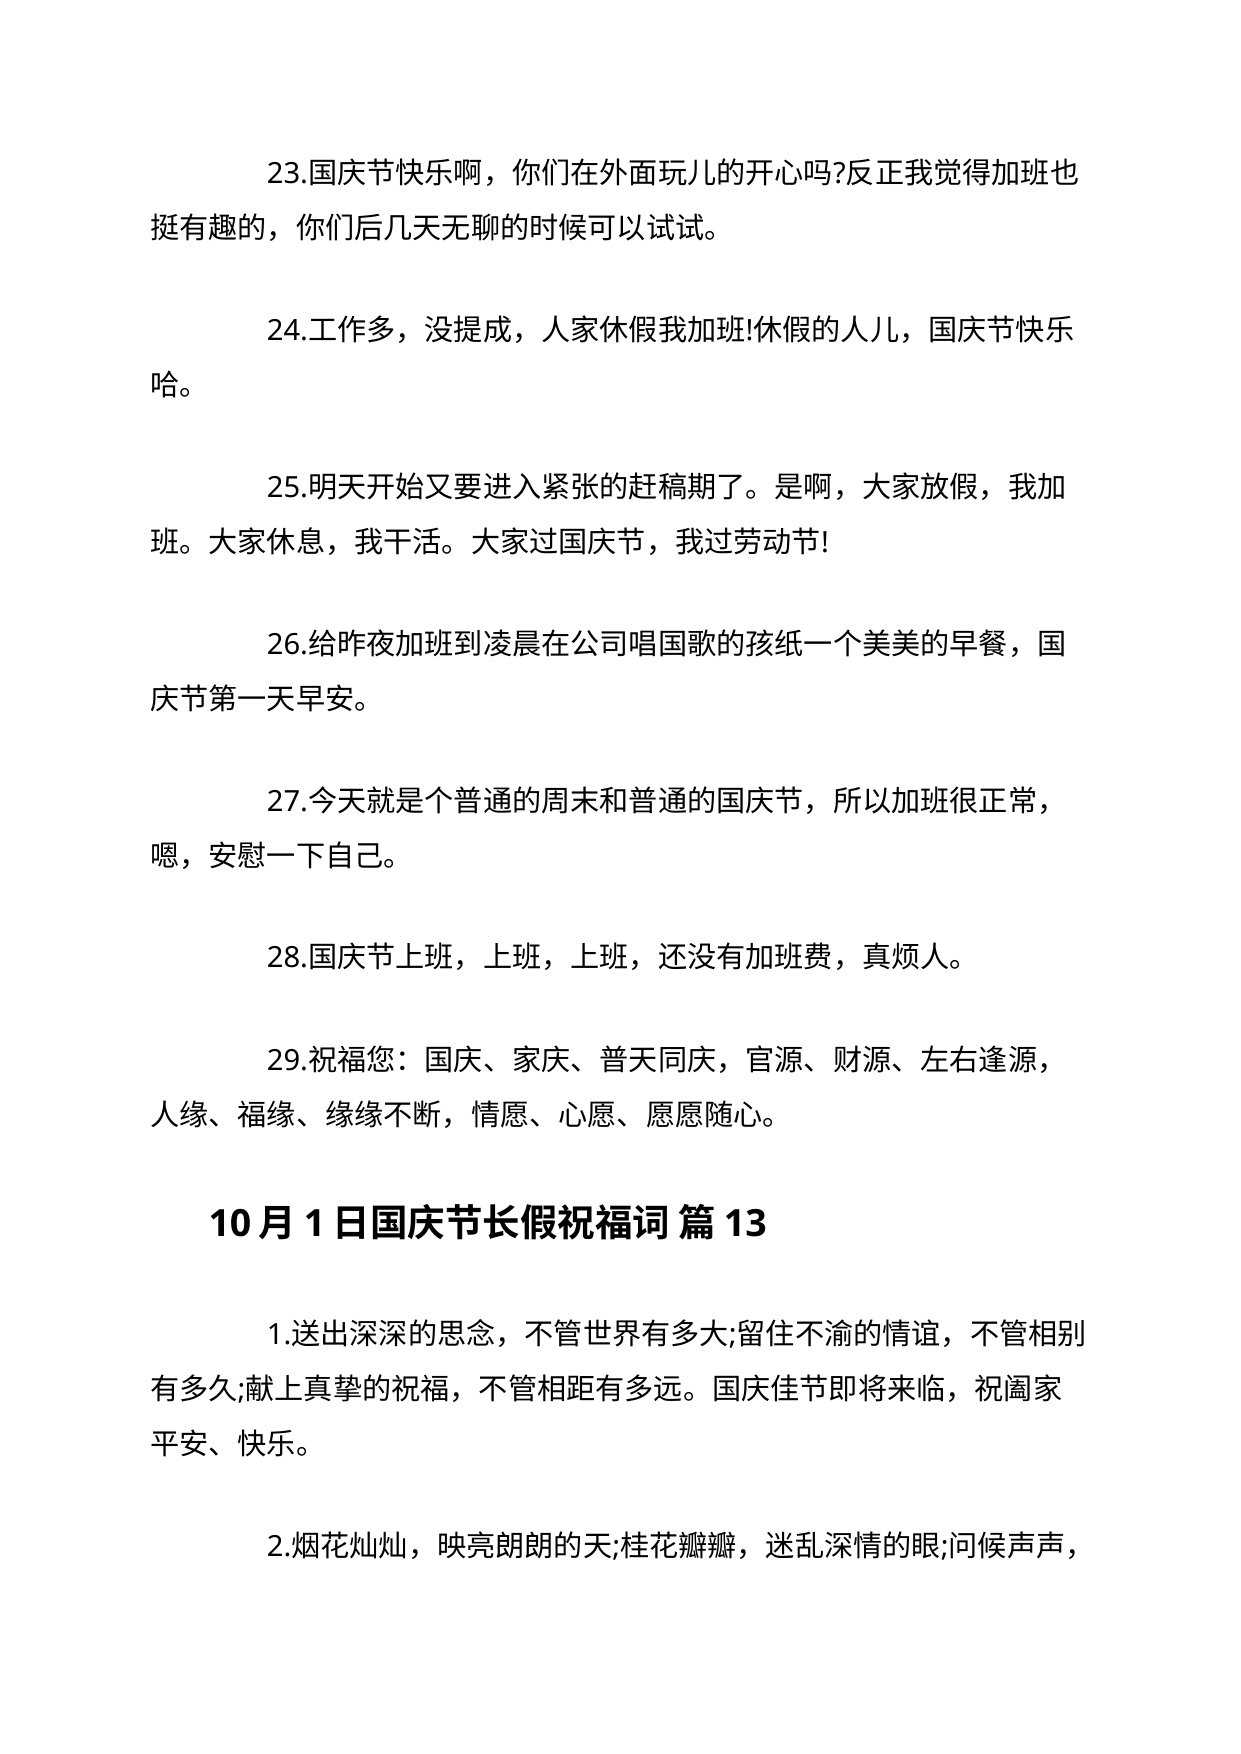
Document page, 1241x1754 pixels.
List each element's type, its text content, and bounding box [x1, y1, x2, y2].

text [150, 1522, 1090, 1564]
text 25.明天开始又要进入紧张的赶稿期了。是啊，大家放假，我加班。大家休息，我干活。大家过国庆节，我过劳动节! [150, 463, 1090, 561]
text 24.工作多，没提成，人家休假我加班!休假的人儿，国庆节快乐哈。 [150, 307, 1090, 404]
text 26.给昨夜加班到凌晨在公司唱国歌的孩纸一个美美的早餐，国庆节第一天早安。 [150, 621, 1090, 718]
text 1.送出深深的思念，不管世界有多大;留住不渝的情谊，不管相别有多久;献上真挚的祝福，不管相距有多远。国庆佳节即将来临，祝阖家平安、快乐。 [150, 1310, 1090, 1463]
text 28.国庆节上班，上班，上班，还没有加班费，真烦人。 [150, 934, 1090, 976]
text 23.国庆节快乐啊，你们在外面玩儿的开心吗?反正我觉得加班也挺有趣的，你们后几天无聊的时候可以试试。 [150, 150, 1090, 247]
text 10月1日国庆节长假祝福词 篇13 [150, 1193, 1090, 1247]
text 27.今天就是个普通的周末和普通的国庆节，所以加班很正常，嗯，安慰一下自己。 [150, 777, 1090, 874]
text 29.祝福您：国庆、家庆、普天同庆，官源、财源、左右逢源，人缘、福缘、缘缘不断，情愿、心愿、愿愿随心。 [150, 1036, 1090, 1133]
